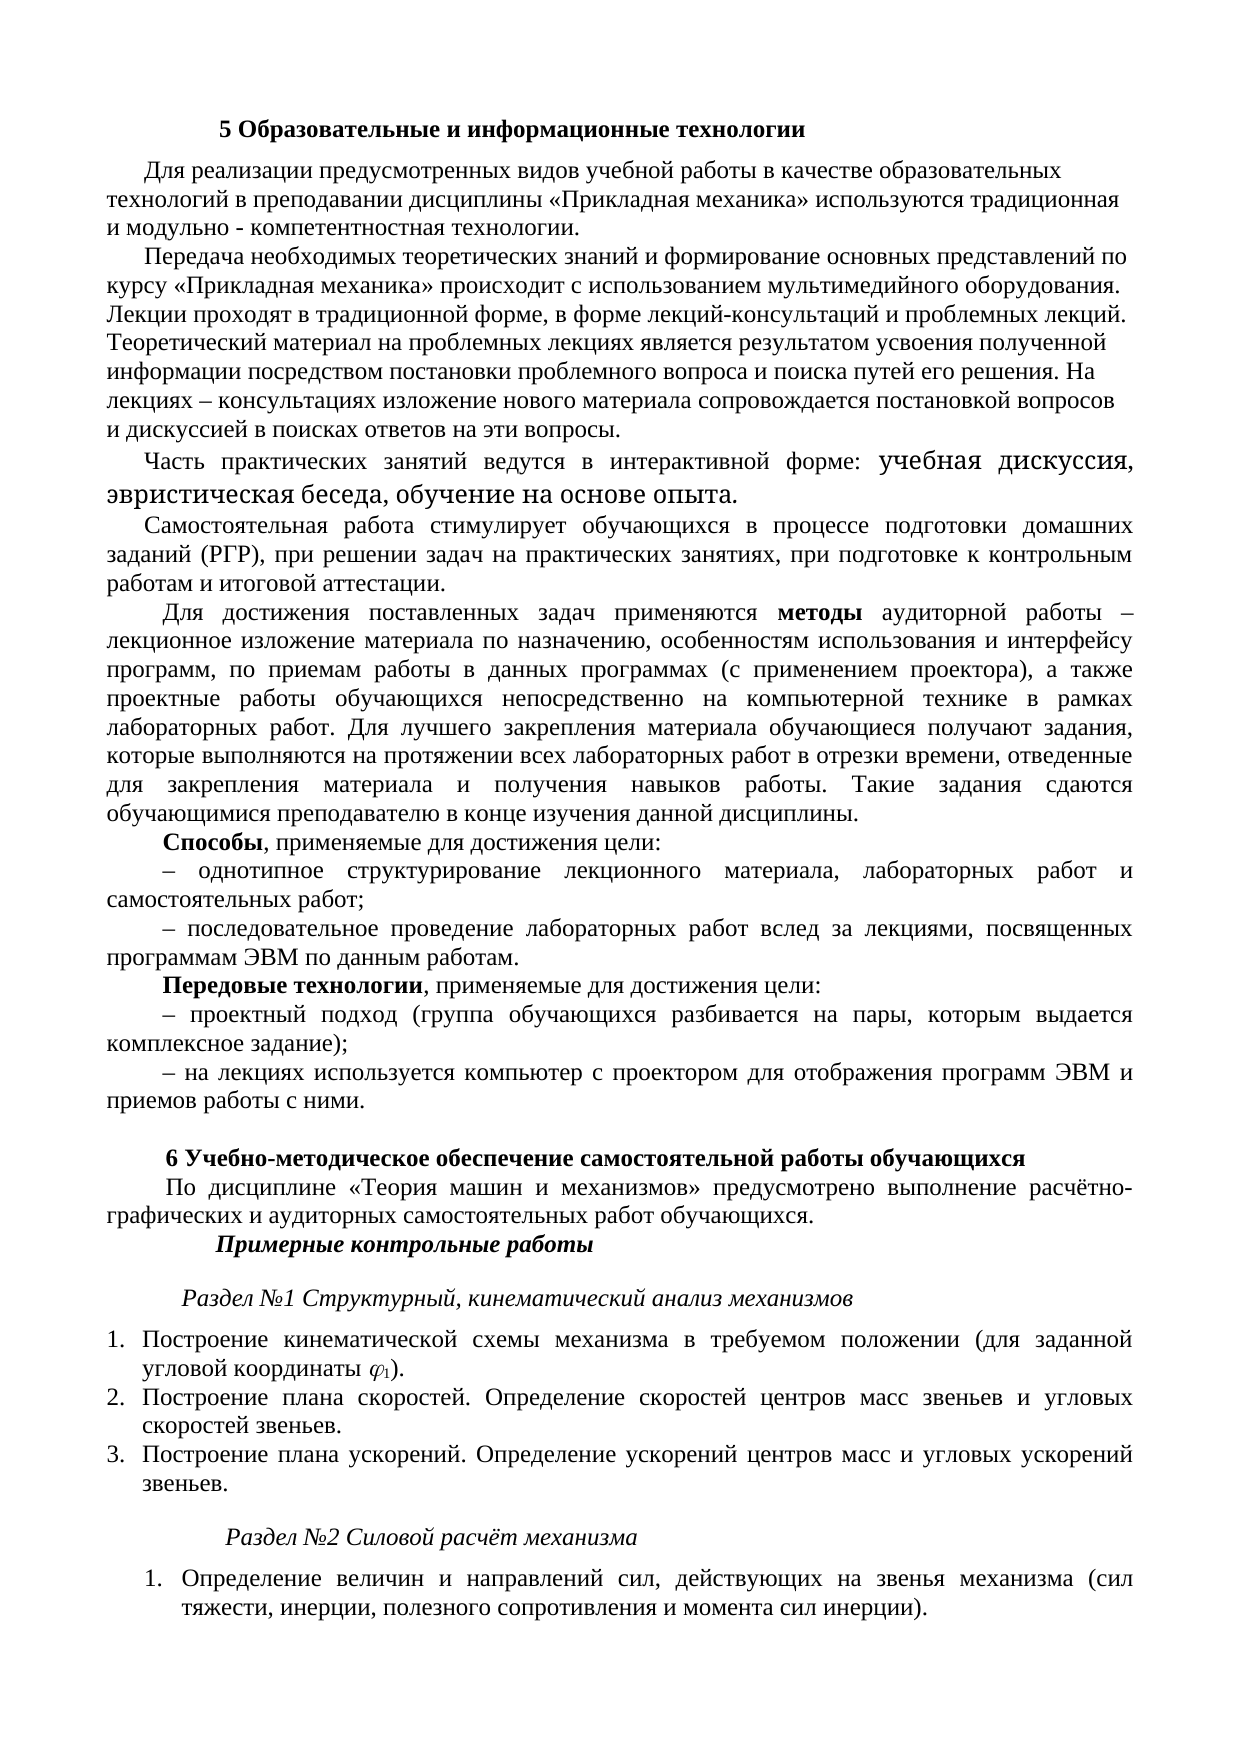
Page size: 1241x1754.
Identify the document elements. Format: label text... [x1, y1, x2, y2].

text По дисциплине «Теория машин и механизмов» предусмотрено выполнение расчётно-графических и аудиторных самостоятельных работ обучающихся. [106, 1172, 1134, 1229]
text Раздел №2 Силовой расчёт механизма [106, 1522, 1134, 1551]
list Часть практических занятий ведутся в интерактивной форме: учебная дискуссия, эвристическая беседа, обучение на основе опыта. [106, 442, 1134, 511]
text 5 Образовательные и информационные технологии [106, 114, 1134, 142]
list Определение величин и направлений сил, действующих на звенья механизма (сил тяжести, инерции, полезного сопротивления и момента сил инерции). [144, 1563, 1134, 1621]
text Для достижения поставленных задач применяются методы аудиторной работы – лекционное изложение материала по назначению, особенностям использования и интерфейсу программ, по приемам работы в данных программах (с применением проектора), а также проектные работы обучающихся непосредственно на компьютерной технике в рамках лабораторных работ. Для лучшего закрепления материала обучающиеся получают задания, которые выполняются на протяжении всех лабораторных работ в отрезки времени, отведенные для закрепления материала и получения навыков работы. Такие задания сдаются обучающимися преподавателю в конце изучения данной дисциплины. [106, 597, 1134, 827]
list Передача необходимых теоретических знаний и формирование основных представлений по курсу «Прикладная механика» происходит с использованием мультимедийного оборудования. Лекции проходят в традиционной форме, в форме лекций-консультаций и проблемных лекций. Теоретический материал на проблемных лекциях является результатом усвоения полученной информации посредством постановки проблемного вопроса и поиска путей его решения. На лекциях – консультациях изложение нового материала сопровождается постановкой вопросов и дискуссией в поисках ответов на эти вопросы. [106, 241, 1134, 442]
list Самостоятельная работа стимулирует обучающихся в процессе подготовки домашних заданий (РГР), при решении задач на практических занятиях, при подготовке к контрольным работам и итоговой аттестации. [106, 511, 1134, 597]
text – последовательное проведение лабораторных работ вслед за лекциями, посвященных программам ЭВМ по данным работам. [106, 913, 1134, 971]
text Примерные контрольные работы [106, 1229, 1134, 1258]
text Способы, применяемые для достижения цели: [106, 827, 1134, 856]
text – однотипное структурирование лекционного материала, лабораторных работ и самостоятельных работ; [106, 856, 1134, 913]
text – проектный подход (группа обучающихся разбивается на пары, которым выдается комплексное задание); [106, 999, 1134, 1057]
text Передовые технологии, применяемые для достижения цели: [106, 971, 1134, 999]
list Построение кинематической схемы механизма в требуемом положении (для заданной угловой координаты 1). [106, 1324, 1134, 1382]
text Раздел №1 Структурный, кинематический анализ механизмов [106, 1283, 1134, 1312]
list Построение плана ускорений. Определение ускорений центров масс и угловых ускорений звеньев. [106, 1439, 1134, 1497]
list Для реализации предусмотренных видов учебной работы в качестве образовательных технологий в преподавании дисциплины «Прикладная механика» используются традиционная и модульно - компетентностная технологии. [106, 155, 1134, 241]
text 6 Учебно-методическое обеспечение самостоятельной работы обучающихся [106, 1143, 1134, 1172]
text – на лекциях используется компьютер с проектором для отображения программ ЭВМ и приемов работы с ними. [106, 1057, 1134, 1114]
list Построение плана скоростей. Определение скоростей центров масс звеньев и угловых скоростей звеньев. [106, 1382, 1134, 1439]
